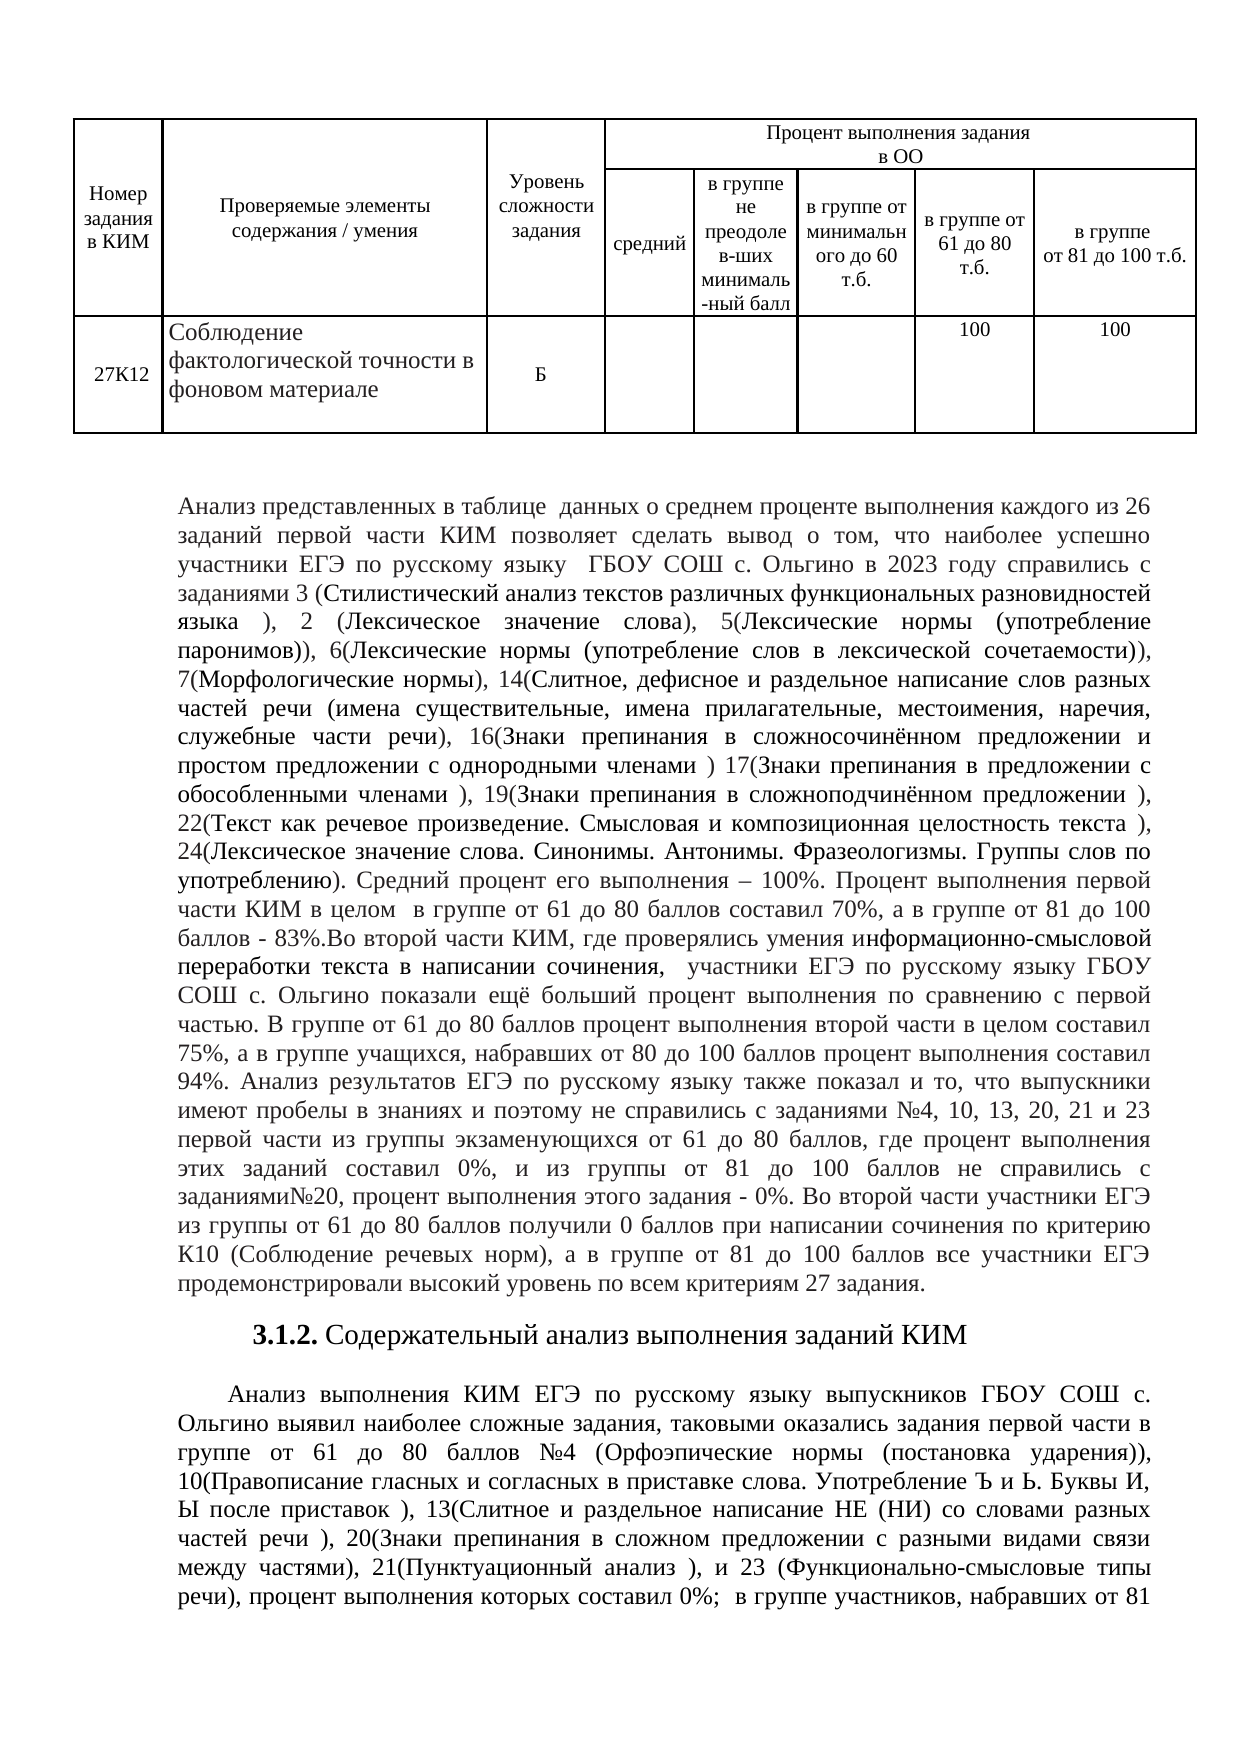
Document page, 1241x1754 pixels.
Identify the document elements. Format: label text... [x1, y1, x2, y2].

table_cell в группе не преодолев-ших минималь-ный балл [695, 170, 796, 315]
table_header Процент выполнения задания в ОО [606, 120, 1195, 168]
table_header Номер задания в КИМ [75, 120, 161, 315]
table_cell в группе от 61 до 80 т.б. [916, 170, 1033, 315]
table_cell в группе от 81 до 100 т.б. [1035, 170, 1195, 315]
table_cell Б [488, 317, 604, 432]
table_cell Соблюдение фактологической точности в фоновом материале [164, 317, 486, 432]
table_cell 100 [916, 317, 1033, 432]
table_header Уровень сложности задания [488, 120, 604, 315]
table_cell [606, 317, 693, 432]
table_cell 27К12 [75, 317, 161, 432]
table_cell [799, 317, 914, 432]
table_cell средний [606, 170, 693, 315]
table_cell в группе от минимального до 60 т.б. [799, 170, 914, 315]
table_header Проверяемые элементы содержания / умения [164, 120, 486, 315]
table_cell 100 [1035, 317, 1195, 432]
text Анализ представленных в таблице данных о среднем проценте выполнения каждого из 26 заданий первой части КИМ позволяет сделать вывод о том, что наиболее успешно участники ЕГЭ по русскому языку ГБОУ СОШ с. Ольгино в 2023 году справились с заданиями 3 (Стилистический анализ текстов различных функциональных разновидностей языка ), 2 (Лексическое значение слова), 5(Лексические нормы (употребление паронимов)), 6(Лексические нормы (употребление слов в лексической сочетаемости)), 7(Морфологические нормы), 14(Слитное, дефисное и раздельное написание слов разных частей речи (имена существительные, имена прилагательные, местоимения, наречия, служебные части речи), 16(Знаки препинания в сложносочинённом предложении и простом предложении с однородными членами ) 17(Знаки препинания в предложении с обособленными членами ), 19(Знаки препинания в сложноподчинённом предложении ), 22(Текст как речевое произведение. Смысловая и композиционная целостность текста ), 24(Лексическое значение слова. Синонимы. Антонимы. Фразеологизмы. Группы слов по употреблению). Средний процент его выполнения – 100%. Процент выполнения первой части КИМ в целом в группе от 61 до 80 баллов составил 70%, а в группе от 81 до 100 баллов - 83%.Во второй части КИМ, где проверялись умения информационно-смысловой переработки текста в написании сочинения, участники ЕГЭ по русскому языку ГБОУ СОШ с. Ольгино показали ещё больший процент выполнения по сравнению с первой частью. В группе от 61 до 80 баллов процент выполнения второй части в целом составил 75%, а в группе учащихся, набравших от 80 до 100 баллов процент выполнения составил 94%. Анализ результатов ЕГЭ по русскому языку также показал и то, что выпускники имеют пробелы в знаниях и поэтому не справились с заданиями №4, 10, 13, 20, 21 и 23 первой части из группы экзаменующихся от 61 до 80 баллов, где процент выполнения этих заданий составил 0%, и из группы от 81 до 100 баллов не справились с заданиями№20, процент выполнения этого задания - 0%. Во второй части участники ЕГЭ из группы от 61 до 80 баллов получили 0 баллов при написании сочинения по критерию К10 (Соблюдение речевых норм), а в группе от 81 до 100 баллов все участники ЕГЭ продемонстрировали высокий уровень по всем критериям 27 задания. [177, 491, 1152, 1296]
subtitle Содержательный анализ выполнения заданий КИМ [252, 1317, 1152, 1351]
table_cell [695, 317, 796, 432]
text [177, 1379, 1152, 1609]
